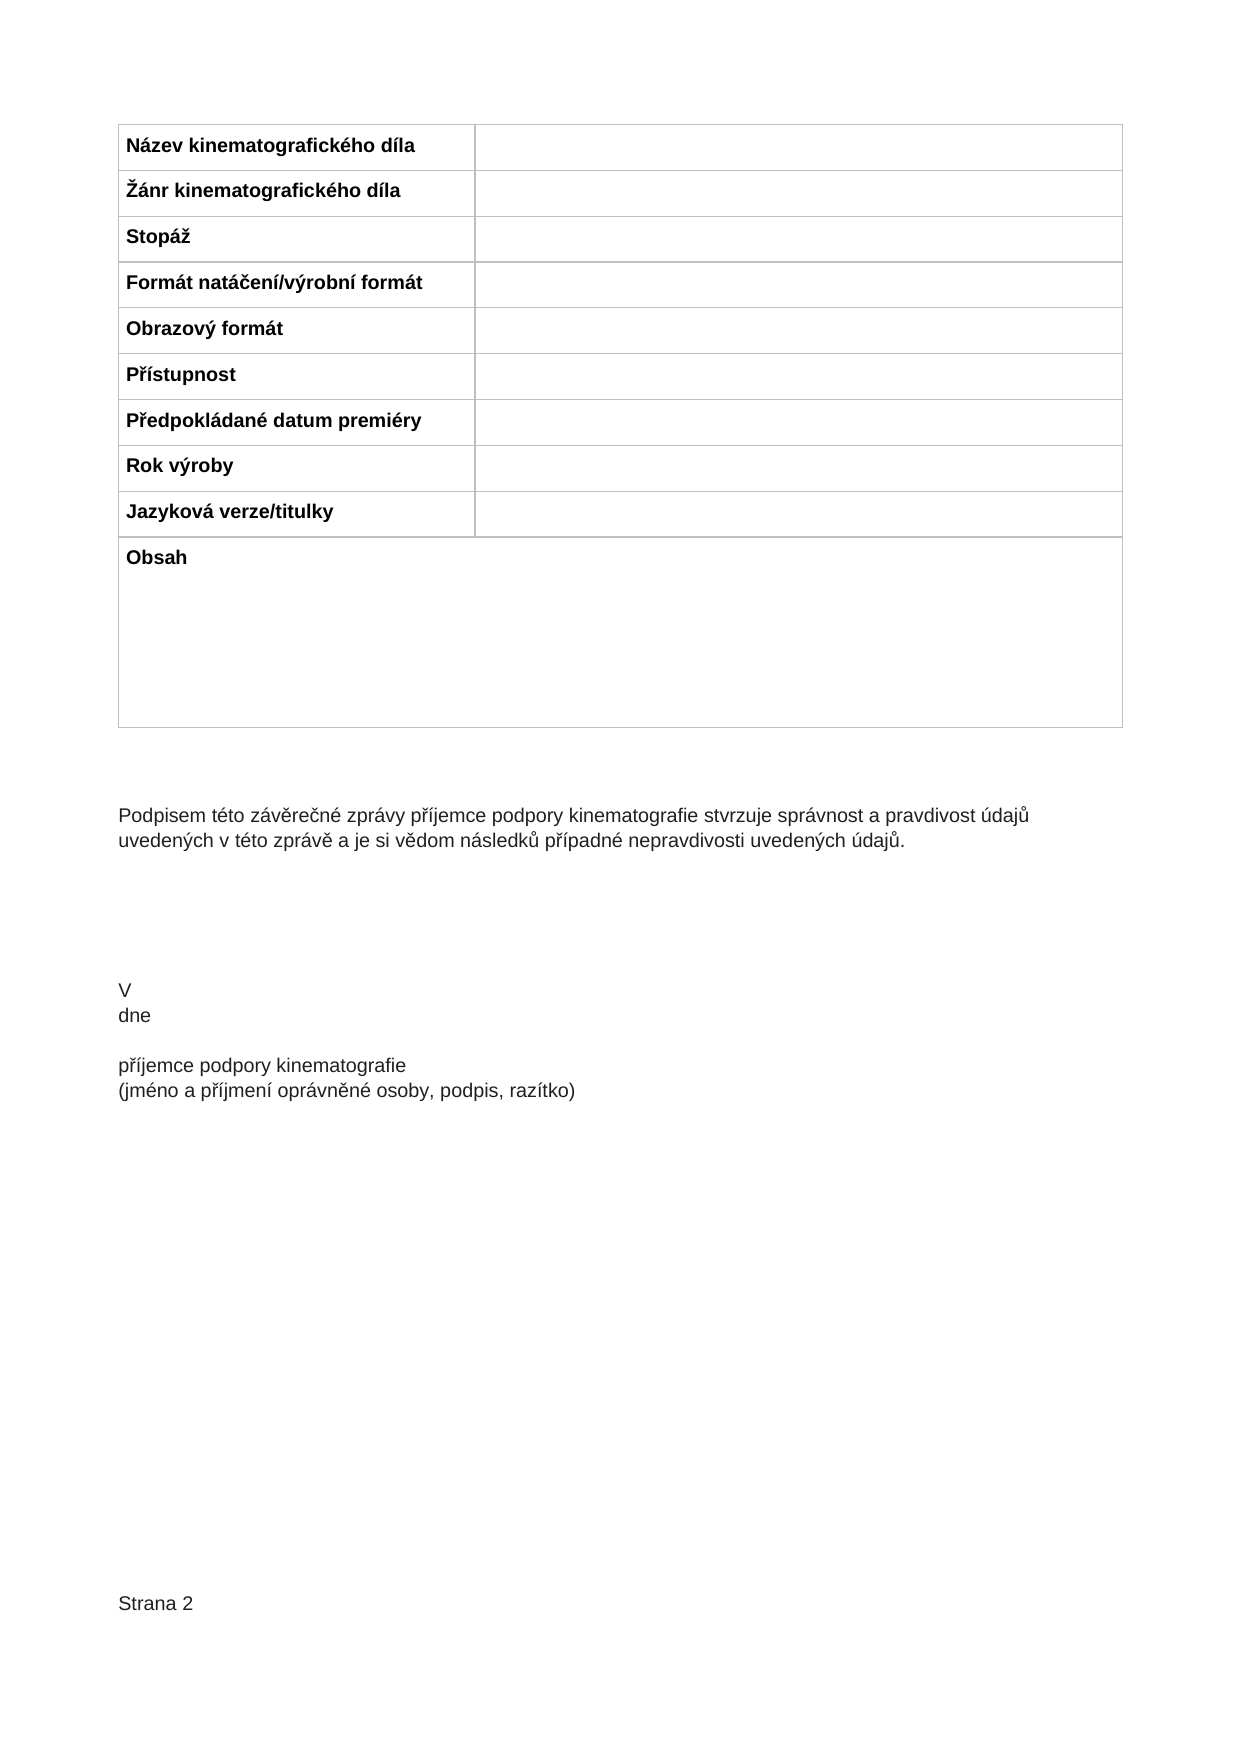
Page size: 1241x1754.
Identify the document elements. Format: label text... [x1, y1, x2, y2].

text Podpisem této závěrečné zprávy příjemce podpory kinematografie stvrzuje správnost a pravdivost údajů uvedených v této zprávě a je si vědom následků případné nepravdivosti uvedených údajů. V [118, 778, 1122, 1003]
text dne [118, 1003, 1122, 1028]
table_cell [476, 354, 1122, 399]
table_cell Formát natáčení/výrobní formát [119, 263, 474, 307]
table_cell Stopáž [119, 217, 474, 261]
table_cell Rok výroby [119, 446, 474, 491]
table_cell Obrazový formát [119, 308, 474, 353]
table_cell [476, 308, 1122, 353]
table_cell [476, 263, 1122, 307]
table_cell Žánr kinematografického díla [119, 171, 474, 216]
table_cell [476, 446, 1122, 491]
table_cell [476, 217, 1122, 261]
table_cell Předpokládané datum premiéry [119, 400, 474, 445]
table_cell [476, 492, 1122, 536]
table_cell Přístupnost [119, 354, 474, 399]
table_cell Jazyková verze/titulky [119, 492, 474, 536]
table_header Název kinematografického díla [119, 125, 474, 170]
table_header [476, 125, 1122, 170]
table_cell [476, 400, 1122, 445]
table_cell Obsah [119, 538, 1122, 727]
text příjemce podpory kinematografie [118, 1053, 1122, 1078]
table_cell [476, 171, 1122, 216]
text (jméno a příjmení oprávněné osoby, podpis, razítko) [118, 1078, 1122, 1103]
